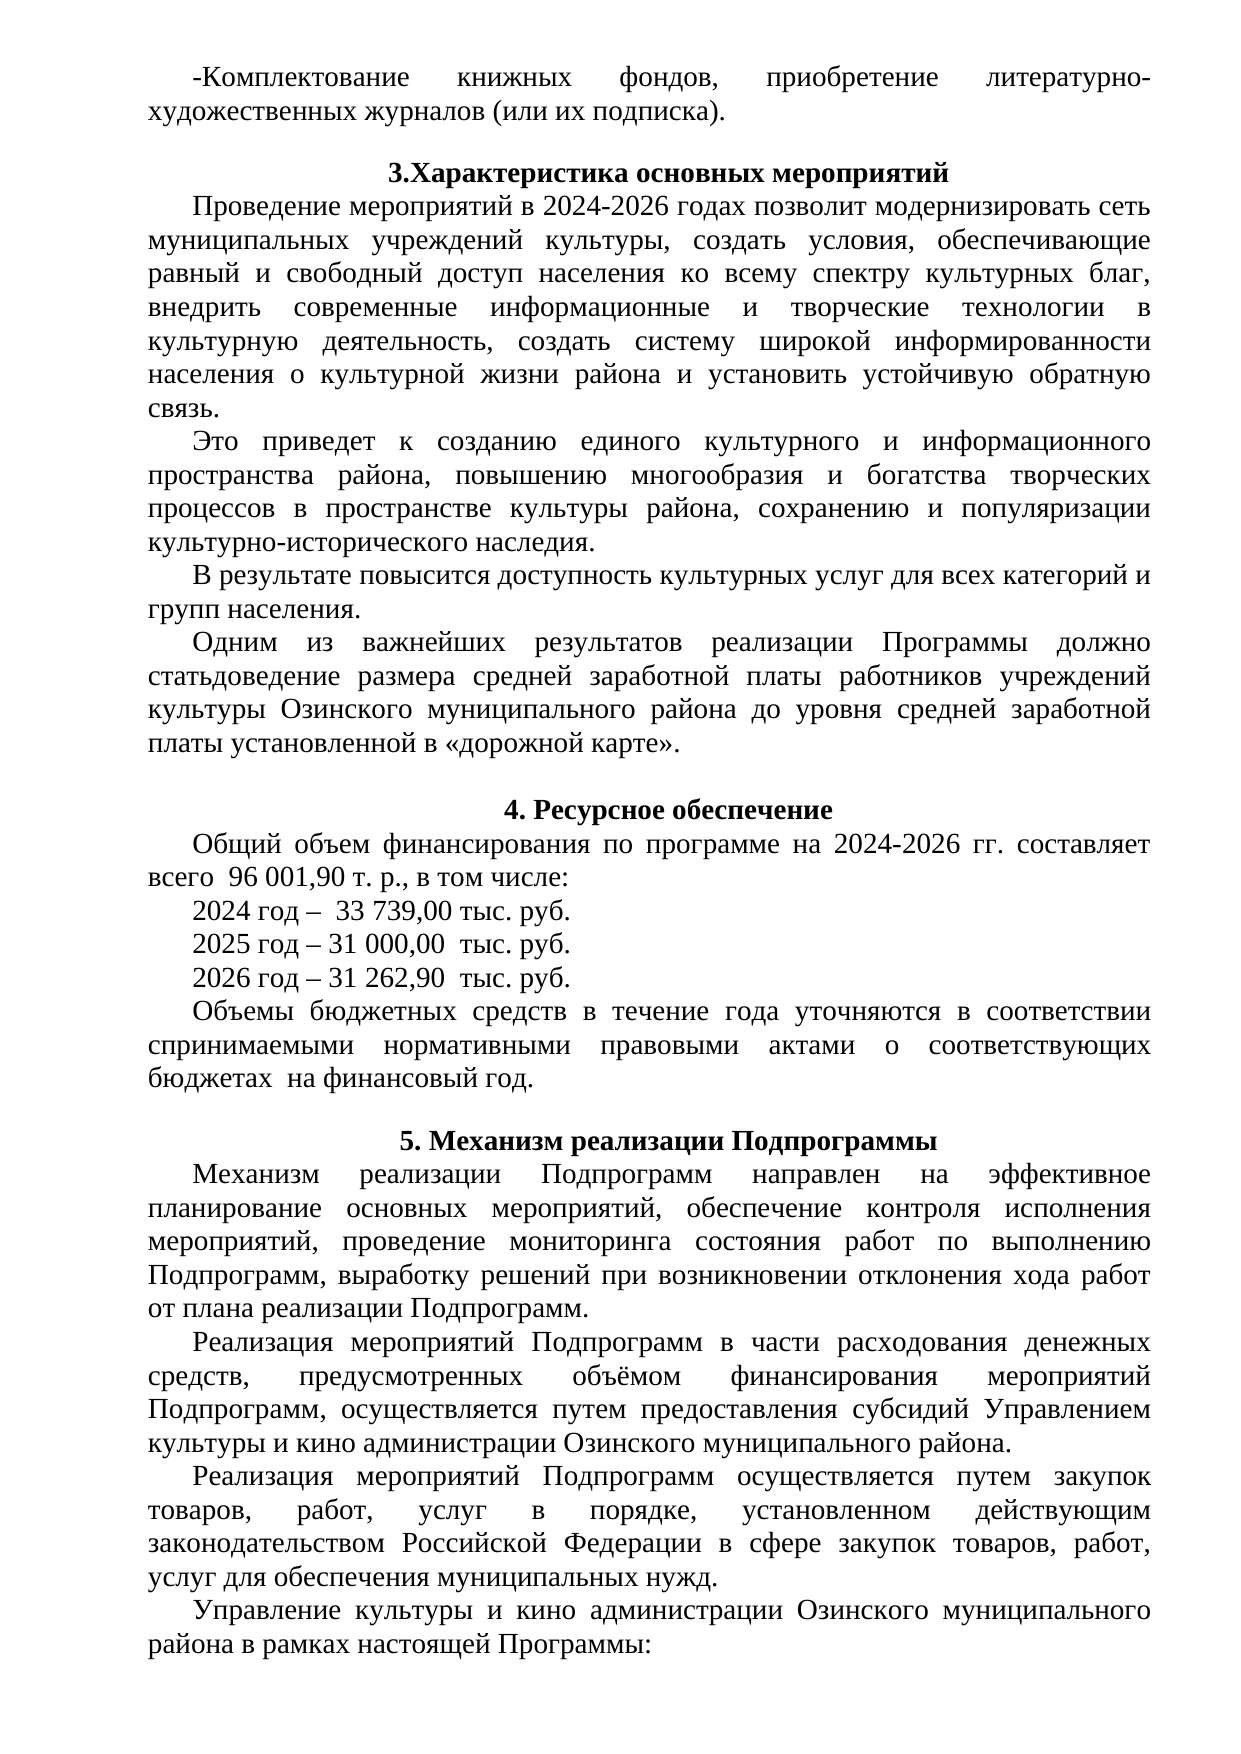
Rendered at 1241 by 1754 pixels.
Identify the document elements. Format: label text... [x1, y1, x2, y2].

text 5. Механизм реализации Подпрограммы [148, 1123, 1152, 1156]
text 2025 год – 31 000,00 тыс. руб. [148, 926, 1152, 960]
text 3.Характеристика основных мероприятий [148, 155, 1152, 188]
text Реализация мероприятий Подпрограмм в части расходования денежных средств, предусмотренных объёмом финансирования мероприятий Подпрограмм, осуществляется путем предоставления субсидий Управлением культуры и кино администрации Озинского муниципального района. [148, 1324, 1152, 1458]
text -Комплектование книжных фондов, приобретение литературно-художественных журналов (или их подписка). [148, 59, 1152, 126]
text 2026 год – 31 262,90 тыс. руб. [148, 960, 1152, 993]
text В результате повысится доступность культурных услуг для всех категорий и групп населения. [148, 557, 1152, 624]
text Это приведет к созданию единого культурного и информационного пространства района, повышению многообразия и богатства творческих процессов в пространстве культуры района, сохранению и популяризации культурно-исторического наследия. [148, 423, 1152, 557]
text 2024 год – 33 739,00 тыс. руб. [148, 893, 1152, 926]
text Реализация мероприятий Подпрограмм осуществляется путем закупок товаров, работ, услуг в порядке, установленном действующим законодательством Российской Федерации в сфере закупок товаров, работ, услуг для обеспечения муниципальных нужд. [148, 1458, 1152, 1592]
text 4. Ресурсное обеспечение [148, 792, 1152, 826]
text Объемы бюджетных средств в течение года уточняются в соответствии спринимаемыми нормативными правовыми актами о соответствующих бюджетах на финансовый год. [148, 993, 1152, 1094]
text Общий объем финансирования по программе на 2024-2026 гг. составляет всего 96 001,90 т. р., в том числе: [148, 826, 1152, 893]
text Проведение мероприятий в 2024-2026 годах позволит модернизировать сеть муниципальных учреждений культуры, создать условия, обеспечивающие равный и свободный доступ населения ко всему спектру культурных благ, внедрить современные информационные и творческие технологии в культурную деятельность, создать систему широкой информированности населения о культурной жизни района и установить устойчивую обратную связь. [148, 188, 1152, 423]
text Управление культуры и кино администрации Озинского муниципального района в рамках настоящей Программы: [148, 1592, 1152, 1659]
text Одним из важнейших результатов реализации Программы должно статьдоведение размера средней заработной платы работников учреждений культуры Озинского муниципального района до уровня средней заработной платы установленной в «дорожной карте». [148, 624, 1152, 759]
text Механизм реализации Подпрограмм направлен на эффективное планирование основных мероприятий, обеспечение контроля исполнения мероприятий, проведение мониторинга состояния работ по выполнению Подпрограмм, выработку решений при возникновении отклонения хода работ от плана реализации Подпрограмм. [148, 1156, 1152, 1324]
